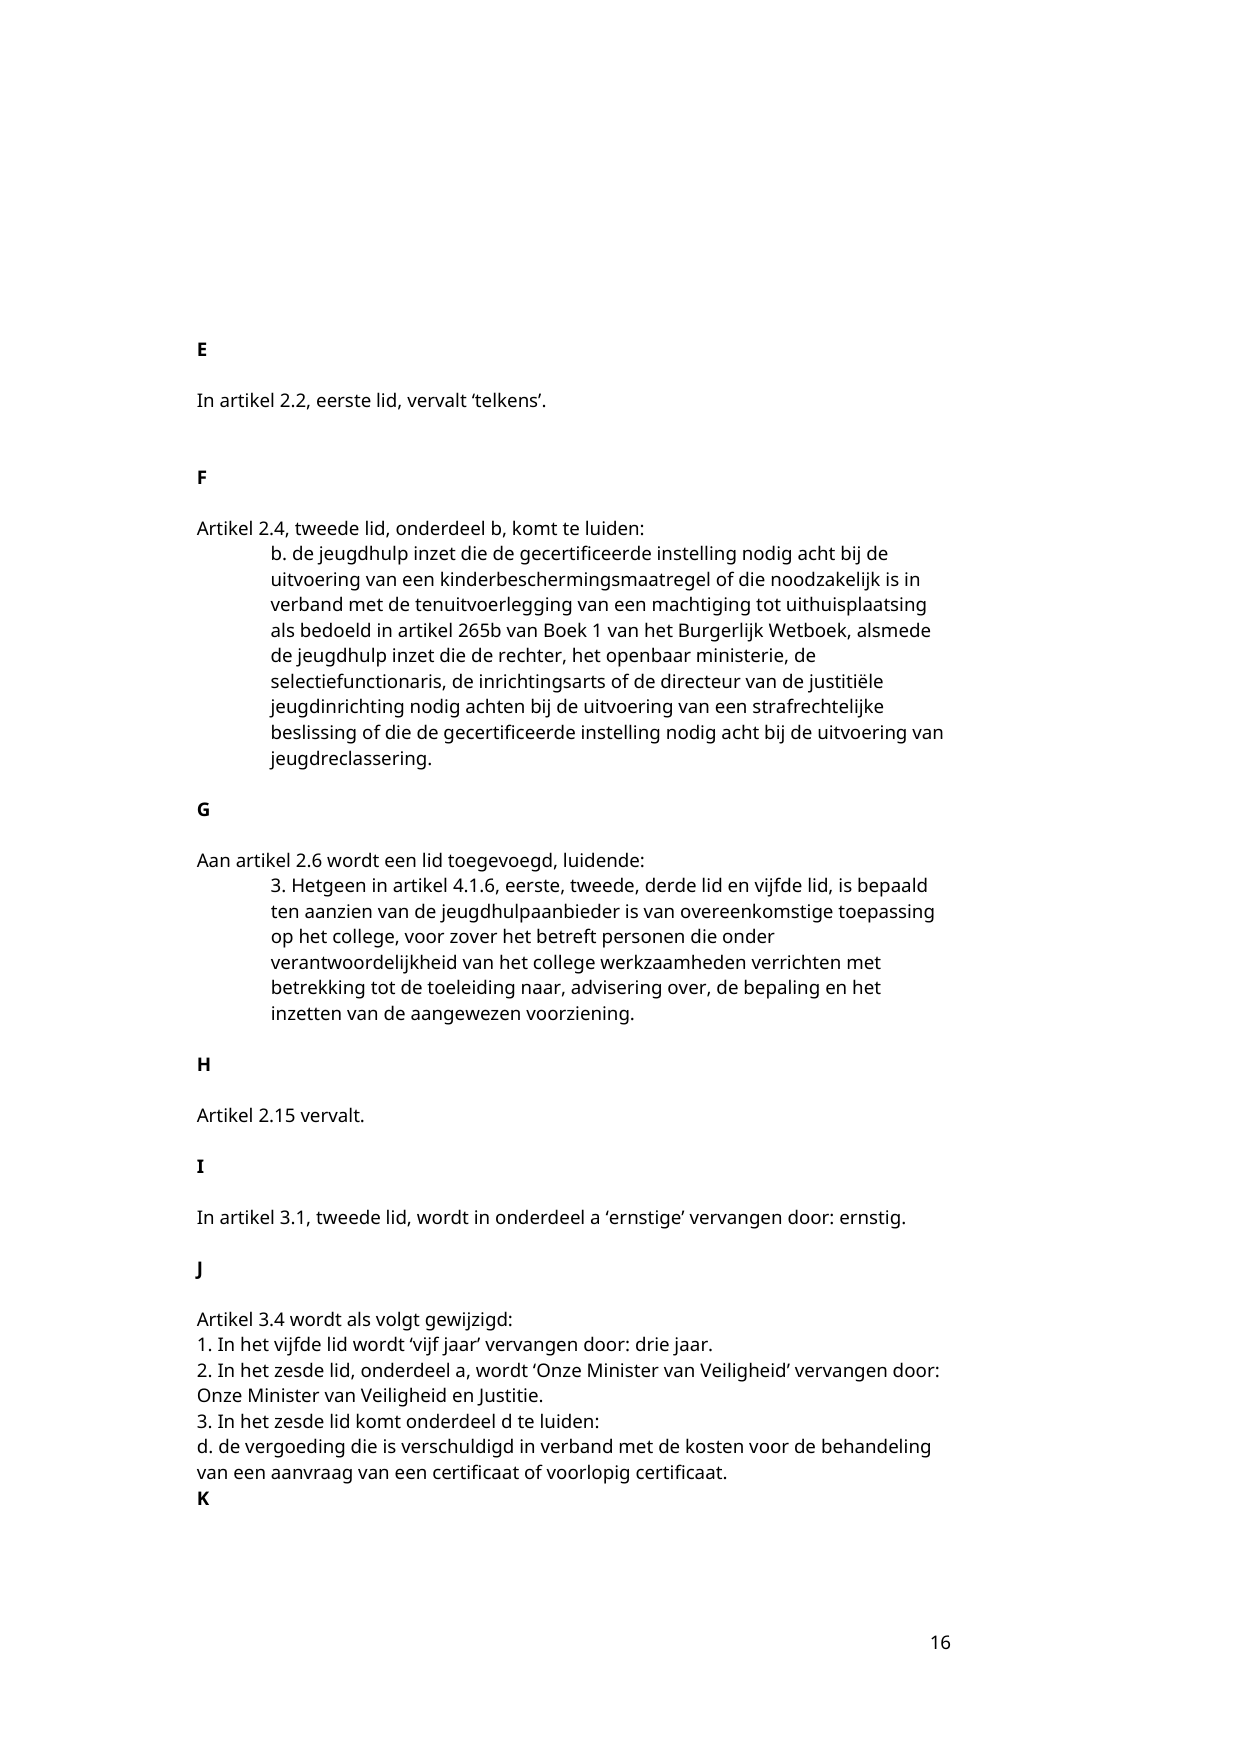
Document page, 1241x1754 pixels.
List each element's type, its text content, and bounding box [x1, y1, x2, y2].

text E [197, 336, 951, 362]
text Artikel 2.15 vervalt. [197, 1102, 951, 1128]
text d. de vergoeding die is verschuldigd in verband met de kosten voor de behandeling van een aanvraag van een certificaat of voorlopig certificaat. [197, 1434, 951, 1485]
text b. de jeugdhulp inzet die de gecertificeerde instelling nodig acht bij de uitvoering van een kinderbeschermingsmaatregel of die noodzakelijk is in verband met de tenuitvoerlegging van een machtiging tot uithuisplaatsing als bedoeld in artikel 265b van Boek 1 van het Burgerlijk Wetboek, alsmede de jeugdhulp inzet die de rechter, het openbaar ministerie, de selectiefunctionaris, de inrichtingsarts of de directeur van de justitiële jeugdinrichting nodig achten bij de uitvoering van een strafrechtelijke beslissing of die de gecertificeerde instelling nodig acht bij de uitvoering van jeugdreclassering. [270, 541, 951, 770]
text H [197, 1051, 951, 1077]
text F [197, 464, 951, 489]
text Artikel 2.4, tweede lid, onderdeel b, komt te luiden: [197, 515, 951, 541]
text 3. Hetgeen in artikel 4.1.6, eerste, tweede, derde lid en vijfde lid, is bepaald ten aanzien van de jeugdhulpaanbieder is van overeenkomstige toepassing op het college, voor zover het betreft personen die onder verantwoordelijkheid van het college werkzaamheden verrichten met betrekking tot de toeleiding naar, advisering over, de bepaling en het inzetten van de aangewezen voorziening. [270, 872, 951, 1026]
text 1. In het vijfde lid wordt ‘vijf jaar’ vervangen door: drie jaar. [197, 1332, 951, 1357]
text Aan artikel 2.6 wordt een lid toegevoegd, luidende: [197, 847, 951, 872]
text In artikel 3.1, tweede lid, wordt in onderdeel a ‘ernstige’ vervangen door: ernstig. [197, 1204, 951, 1230]
text In artikel 2.2, eerste lid, vervalt ‘telkens’. [197, 387, 951, 413]
text 3. In het zesde lid komt onderdeel d te luiden: [197, 1408, 951, 1434]
text K [197, 1485, 951, 1510]
text 2. In het zesde lid, onderdeel a, wordt ‘Onze Minister van Veiligheid’ vervangen door: Onze Minister van Veiligheid en Justitie. [197, 1357, 951, 1408]
text J [197, 1255, 951, 1281]
text G [197, 796, 951, 821]
text Artikel 3.4 wordt als volgt gewijzigd: [197, 1306, 951, 1332]
text I [197, 1153, 951, 1179]
